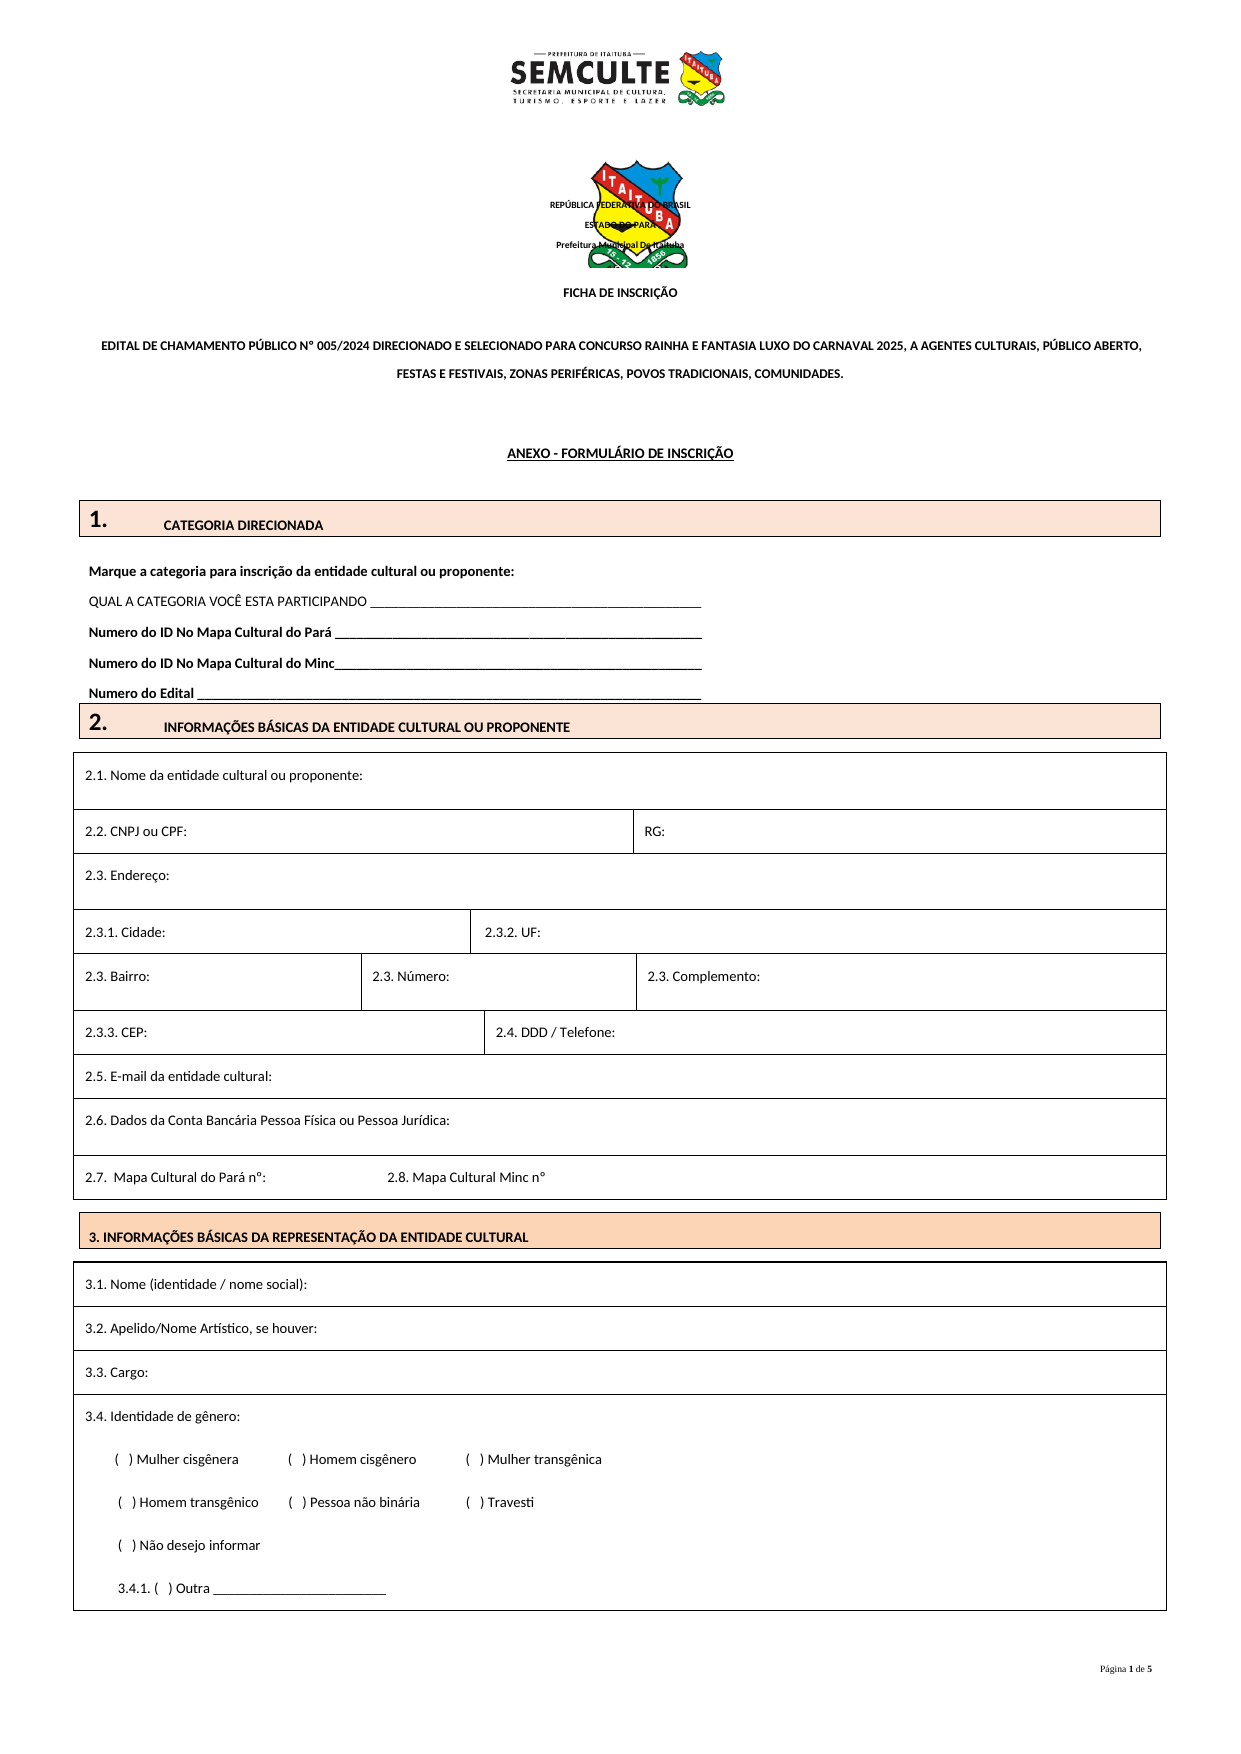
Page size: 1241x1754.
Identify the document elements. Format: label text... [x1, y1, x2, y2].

table_cell 2.3. Bairro: [74, 954, 361, 1010]
text EDITAL DE CHAMAMENTO PÚBLICO Nº 005/2024 DIRECIONADO E SELECIONADO PARA CONCURSO RAINHA E FANTASIA LUXO DO CARNAVAL 2025, A AGENTES CULTURAIS, PÚBLICO ABERTO, FESTAS E FESTIVAIS, ZONAS PERIFÉRICAS, POVOS TRADICIONAIS, COMUNIDADES. [89, 326, 1152, 382]
list CATEGORIA DIRECIONADA [80, 501, 1160, 536]
text FICHA DE INSCRIÇÃO [88, 273, 1152, 301]
text Numero do Edital ______________________________________________________________________ [88, 672, 1152, 702]
table_cell 2.3.2. UF: [471, 910, 1166, 953]
text Numero do ID No Mapa Cultural do Pará ___________________________________________________ [88, 611, 1152, 641]
table_cell 2.3. Endereço: [74, 854, 1166, 909]
table_cell 2.3.1. Cidade: [74, 910, 470, 953]
table_header 2.1. Nome da entidade cultural ou proponente: [74, 753, 1166, 809]
table_cell 2.5. E-mail da entidade cultural: [74, 1055, 1166, 1098]
table_cell 3.2. Apelido/Nome Artístico, se houver: [74, 1307, 1166, 1349]
text Marque a categoria para inscrição da entidade cultural ou proponente: [88, 549, 1152, 580]
table_cell RG: [634, 810, 1166, 853]
table_header 3.1. Nome (identidade / nome social): [74, 1263, 1166, 1306]
table_cell 2.4. DDD / Telefone: [485, 1011, 1166, 1054]
table_cell 3.3. Cargo: [74, 1351, 1166, 1394]
table_cell 2.7. Mapa Cultural do Pará nº: 2.8. Mapa Cultural Minc nº [74, 1156, 1166, 1199]
table_cell 2.3. Número: [362, 954, 636, 1010]
picture [578, 159, 696, 273]
text QUAL A CATEGORIA VOCÊ ESTA PARTICIPANDO ______________________________________________ [88, 580, 1152, 611]
table_cell 2.2. CNPJ ou CPF: [74, 810, 633, 853]
list INFORMAÇÕES BÁSICAS DA ENTIDADE CULTURAL OU PROPONENTE [80, 704, 1160, 738]
text Numero do ID No Mapa Cultural do Minc___________________________________________________ [88, 641, 1152, 672]
table_cell 2.3.3. CEP: [74, 1011, 484, 1054]
picture [508, 44, 729, 116]
text ANEXO - FORMULÁRIO DE INSCRIÇÃO [88, 432, 1152, 463]
table_cell 2.3. Complemento: [637, 954, 1166, 1010]
table_cell 3.4. Identidade de gênero: ( ) Mulher cisgênera ( ) Homem cisgênero ( ) Mulher transgênica ( ) Homem transgênico ( ) Pessoa não binária ( ) Travesti ( ) Não desejo informar 3.4.1. ( ) Outra ________________________ [74, 1395, 1166, 1610]
table_cell 2.6. Dados da Conta Bancária Pessoa Física ou Pessoa Jurídica: [74, 1099, 1166, 1154]
text 3. INFORMAÇÕES BÁSICAS DA REPRESENTAÇÃO DA ENTIDADE CULTURAL [80, 1213, 1160, 1248]
